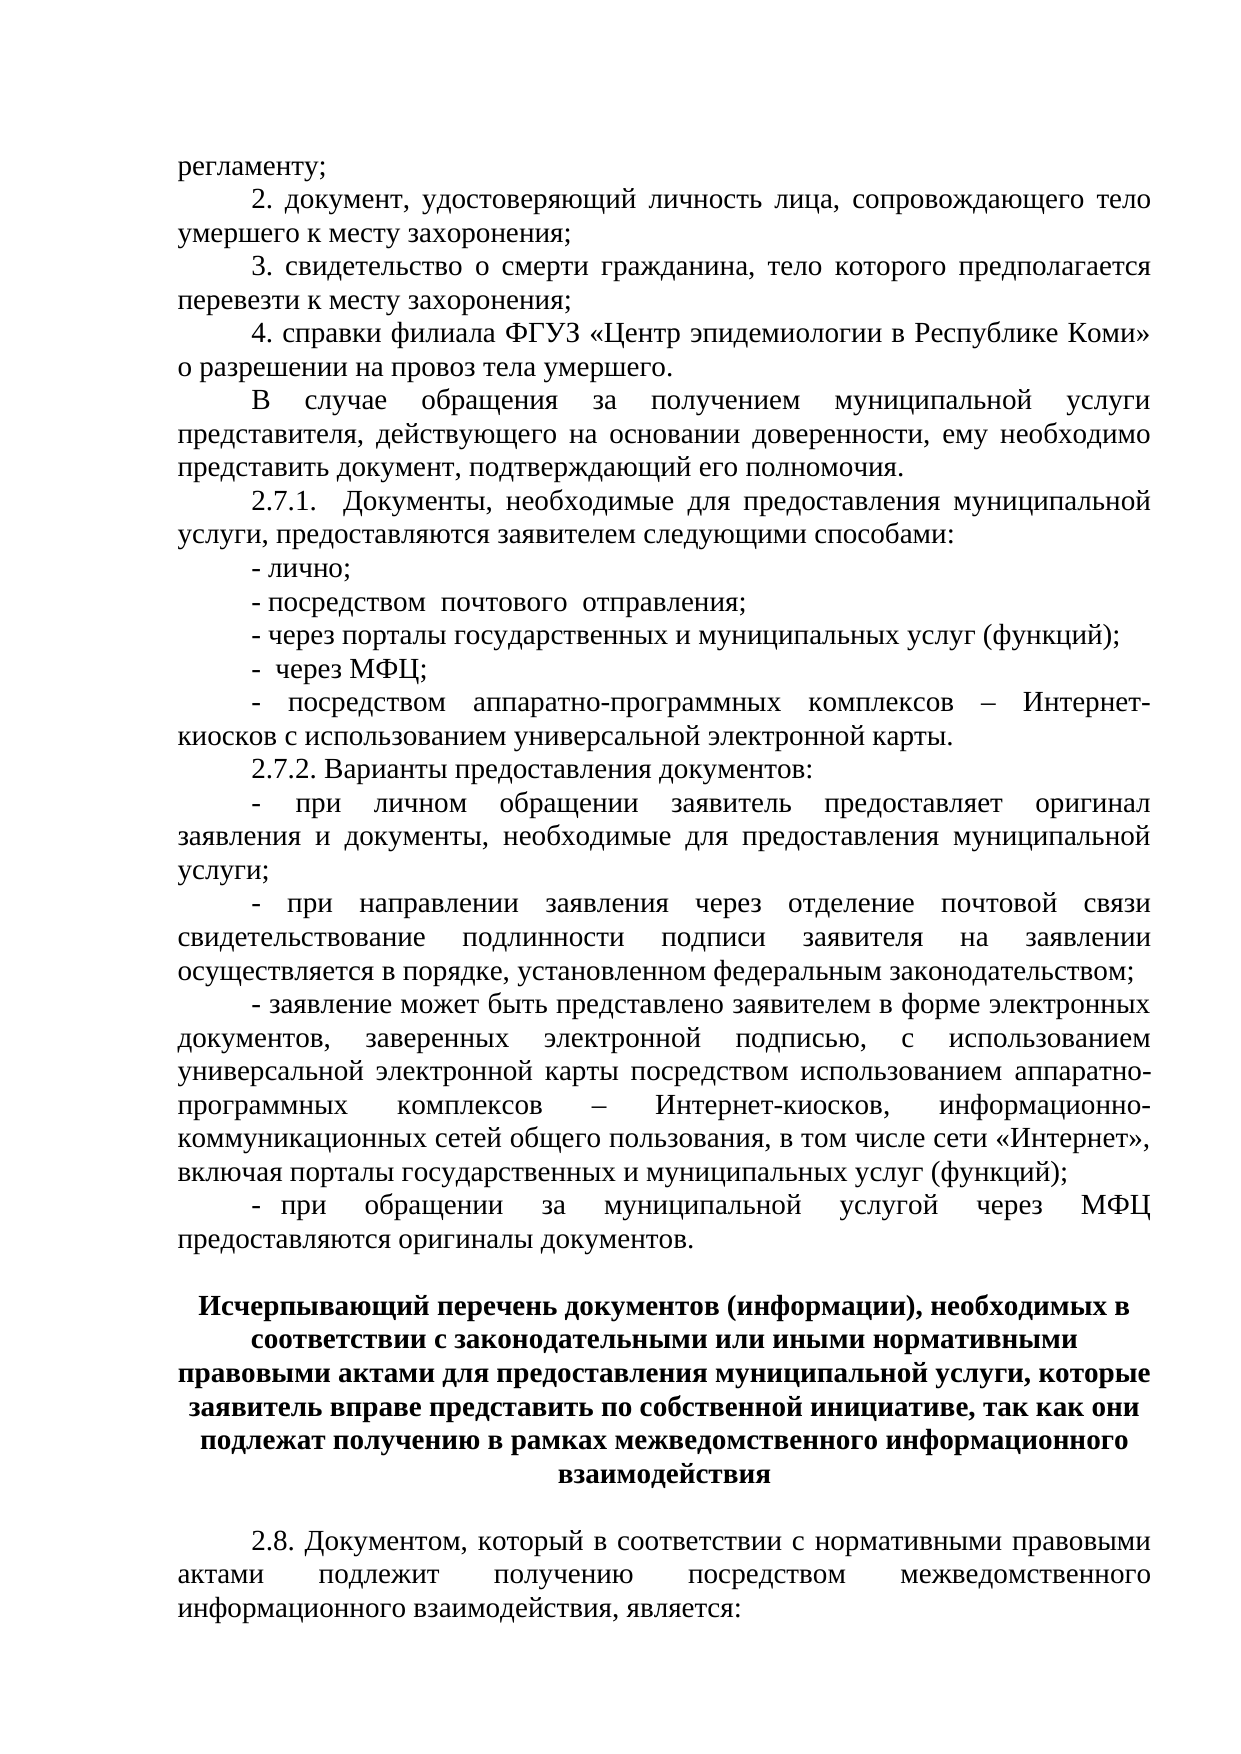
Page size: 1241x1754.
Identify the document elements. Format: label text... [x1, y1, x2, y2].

text - при направлении заявления через отделение почтовой связи свидетельствование подлинности подписи заявителя на заявлении осуществляется в порядке, установленном федеральным законодательством; [177, 886, 1152, 986]
list при обращении за муниципальной услугой через МФЦ предоставляются оригиналы документов. [177, 1187, 1152, 1254]
text 4. справки филиала ФГУЗ «Центр эпидемиологии в Республике Коми» о разрешении на провоз тела умершего. [177, 315, 1152, 382]
text - заявление может быть представлено заявителем в форме электронных документов, заверенных электронной подписью, с использованием универсальной электронной карты посредством использованием аппаратно-программных комплексов – Интернет-киосков, информационно-коммуникационных сетей общего пользования, в том числе сети «Интернет», включая порталы государственных и муниципальных услуг (функций); [177, 986, 1152, 1187]
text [177, 148, 1152, 181]
text 2.8. Документом, который в соответствии с нормативными правовыми актами подлежит получению посредством межведомственного информационного взаимодействия, является: [177, 1523, 1152, 1623]
text - через МФЦ; [177, 651, 1152, 684]
list при личном обращении заявитель предоставляет оригинал заявления и документы, необходимые для предоставления муниципальной услуги; [177, 785, 1152, 886]
text 2.7.2. Варианты предоставления документов: [177, 751, 1152, 785]
text Исчерпывающий перечень документов (информации), необходимых в соответствии с законодательными или иными нормативными правовыми актами для предоставления муниципальной услуги, которые заявитель вправе представить по собственной инициативе, так как они подлежат получению в рамках межведомственного информационного взаимодействия [177, 1288, 1152, 1489]
text 2.7.1. Документы, необходимые для предоставления муниципальной услуги, предоставляются заявителем следующими способами: [177, 483, 1152, 550]
text В случае обращения за получением муниципальной услуги представителя, действующего на основании доверенности, ему необходимо представить документ, подтверждающий его полномочия. [177, 382, 1152, 483]
text 3. свидетельство о смерти гражданина, тело которого предполагается перевезти к месту захоронения; [177, 248, 1152, 315]
text - через порталы государственных и муниципальных услуг (функций); [177, 617, 1152, 651]
text - лично; [177, 550, 1152, 584]
text - посредством аппаратно-программных комплексов – Интернет-киосков с использованием универсальной электронной карты. [177, 684, 1152, 751]
text - посредством почтового отправления; [177, 584, 1152, 617]
text 2. документ, удостоверяющий личность лица, сопровождающего тело умершего к месту захоронения; [177, 181, 1152, 248]
